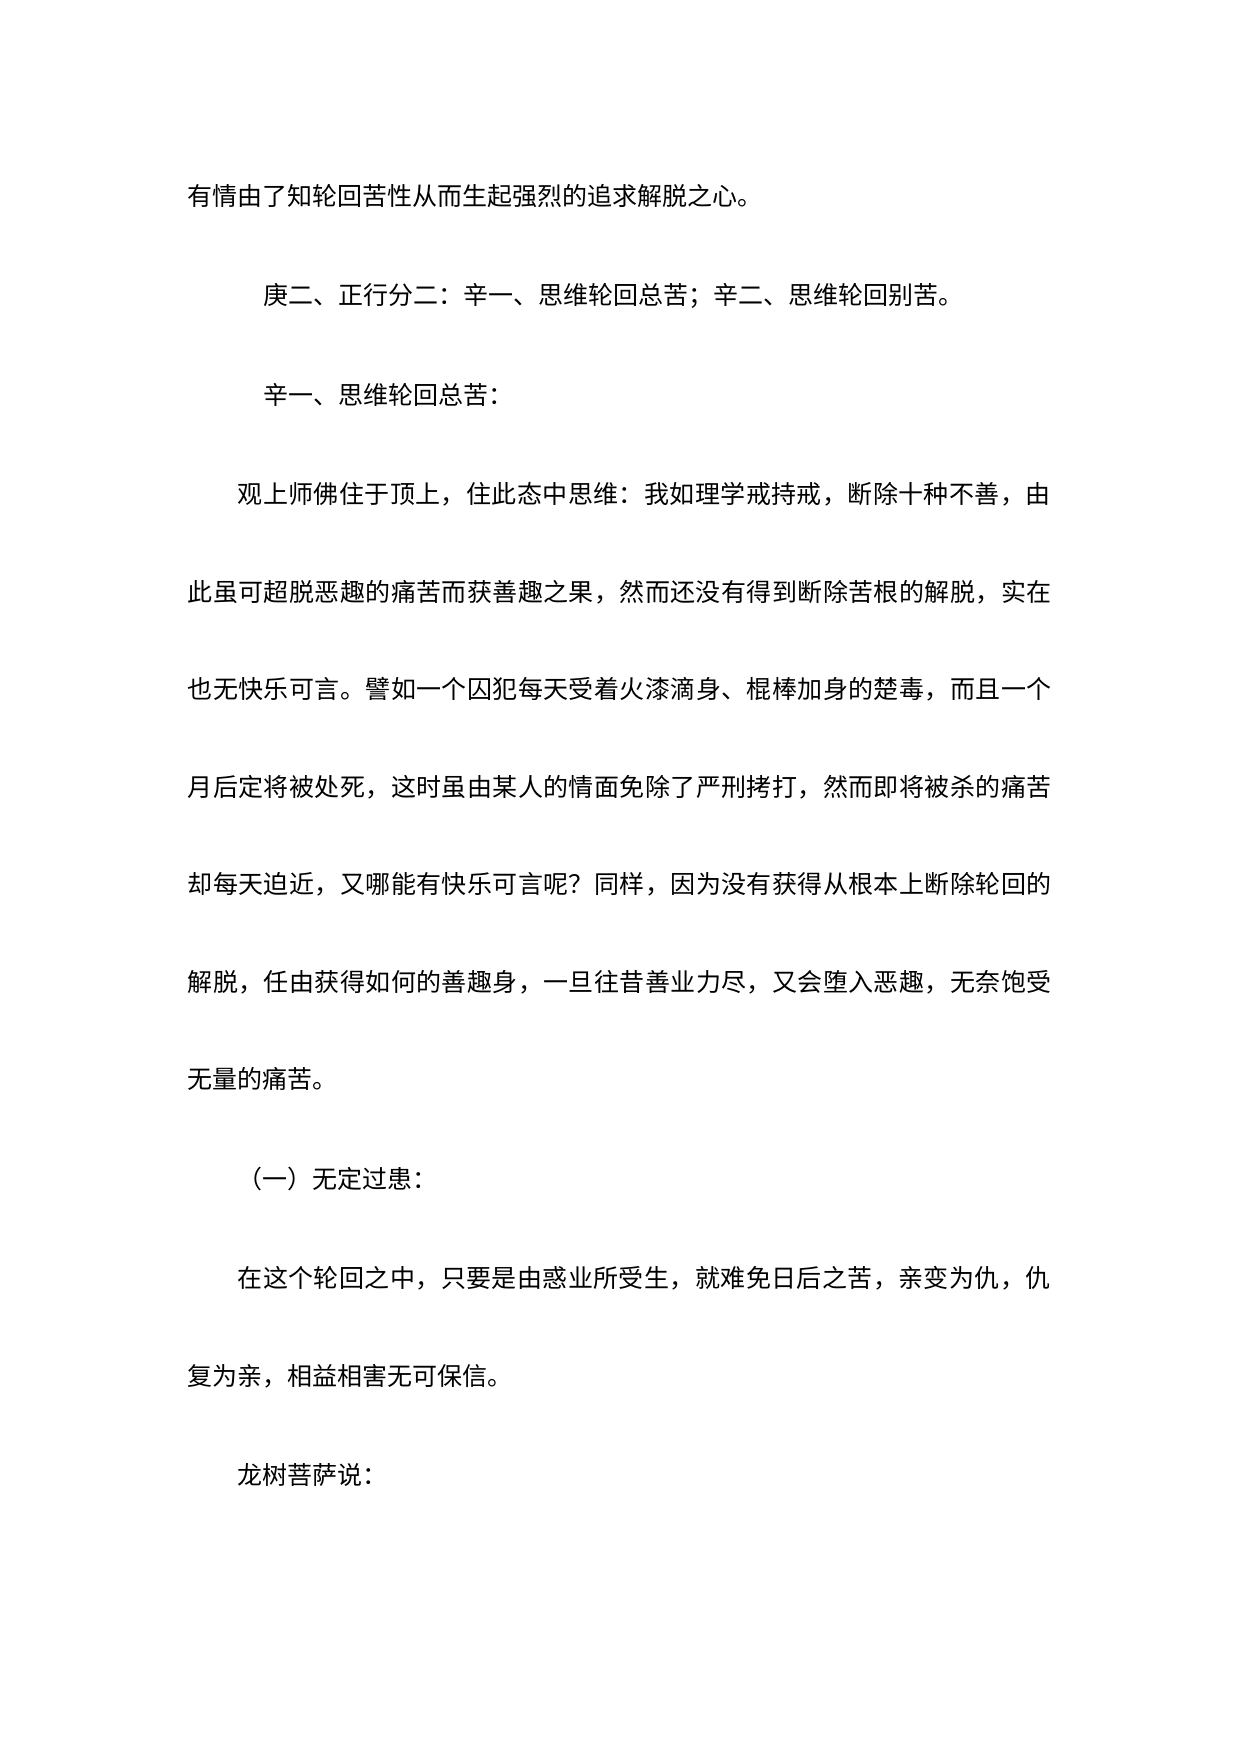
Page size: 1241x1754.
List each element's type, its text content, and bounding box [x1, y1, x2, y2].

text 辛一、思维轮回总苦： [187, 361, 1053, 426]
text 龙树菩萨说： [187, 1441, 1053, 1506]
text （一）无定过患： [187, 1145, 1053, 1210]
text 在这个轮回之中，只要是由惑业所受生，就难免日后之苦，亲变为仇，仇复为亲，相益相害无可保信。 [187, 1244, 1053, 1407]
text 庚二、正行分二：辛一、思维轮回总苦；辛二、思维轮回别苦。 [187, 261, 1053, 326]
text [187, 162, 1053, 227]
text 观上师佛住于顶上，住此态中思维：我如理学戒持戒，断除十种不善，由此虽可超脱恶趣的痛苦而获善趣之果，然而还没有得到断除苦根的解脱，实在也无快乐可言。譬如一个囚犯每天受着火漆滴身、棍棒加身的楚毒，而且一个月后定将被处死，这时虽由某人的情面免除了严刑拷打，然而即将被杀的痛苦却每天迫近，又哪能有快乐可言呢？同样，因为没有获得从根本上断除轮回的解脱，任由获得如何的善趣身，一旦往昔善业力尽，又会堕入恶趣，无奈饱受无量的痛苦。 [187, 460, 1053, 1110]
